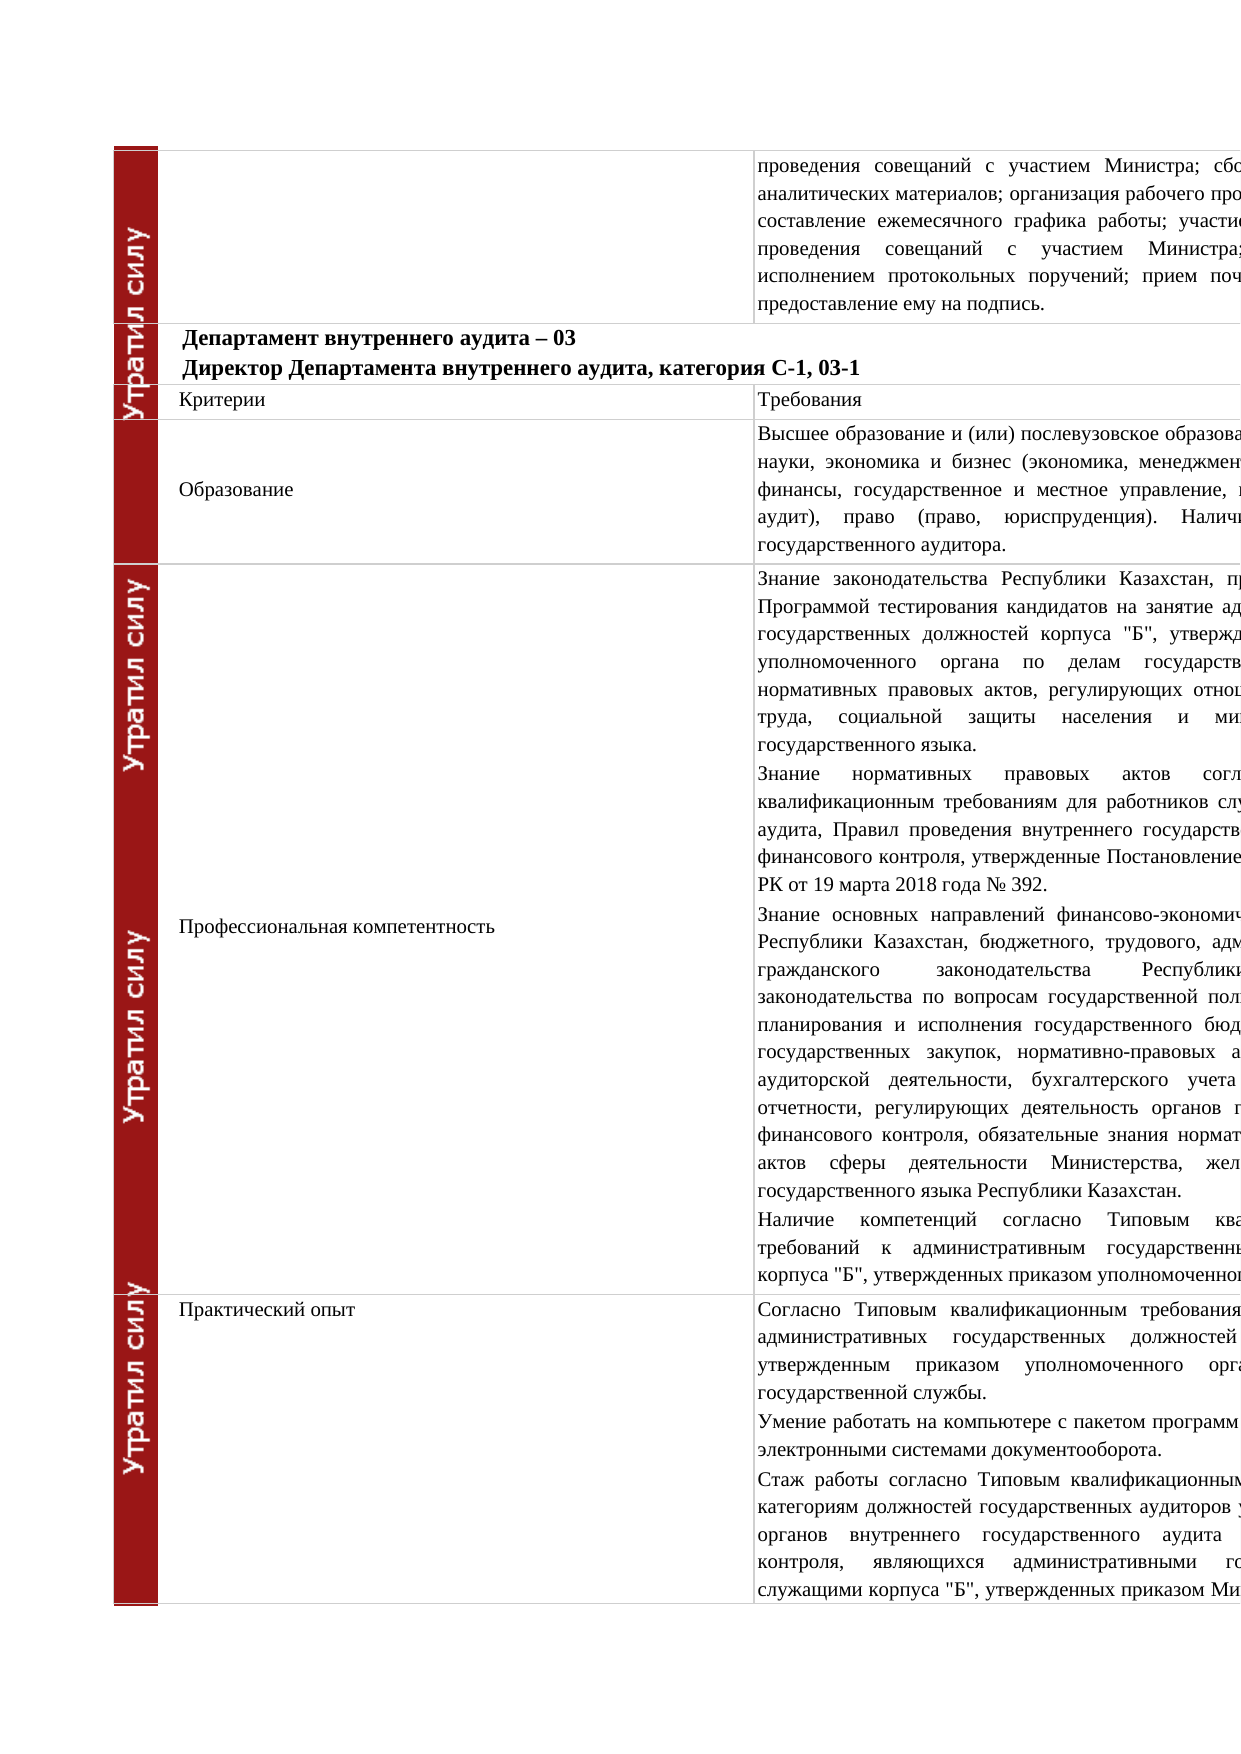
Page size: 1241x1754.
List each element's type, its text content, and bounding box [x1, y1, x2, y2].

table_cell Знание законодательства Республики Казахстан, предусмотренного Программой тестирования кандидатов на занятие административных государственных должностей корпуса "Б", утвержденной приказом уполномоченного органа по делам государственной службы, нормативных правовых актов, регулирующих отношения в области труда, социальной защиты населения и миграции, знание государственного языка. Знание нормативных правовых актов согласно типовым квалификационным требованиям для работников служб внутреннего аудита, Правил проведения внутреннего государственного аудита и финансового контроля, утвержденные Постановлением Правительства РК от 19 марта 2018 года № 392. Знание основных направлений финансово-экономической политики Республики Казахстан, бюджетного, трудового, административного, гражданского законодательства Республики Казахстан, законодательства по вопросам государственной политики в области планирования и исполнения государственного бюджета, в области государственных закупок, нормативно-правовых актов в области аудиторской деятельности, бухгалтерского учета и финансовой отчетности, регулирующих деятельность органов государственного финансового контроля, обязательные знания нормативных правовых актов сферы деятельности Министерства, желательно знание государственного языка Республики Казахстан. Наличие компетенций согласно Типовым квалификационным требований к административным государственным должностям корпуса "Б", утвержденных приказом уполномоченного органа. [755, 565, 1240, 1294]
table_header Критерии [114, 385, 753, 418]
picture [114, 146, 158, 150]
table_cell Функциональные обязанности [114, 151, 753, 322]
table_header Требования [755, 385, 1240, 418]
text Директор Департамента внутреннего аудита, категория С-1, 03-1 [112, 354, 1128, 380]
table_cell Практический опыт [114, 1295, 753, 1603]
text Департамент внутреннего аудита – 03 [112, 324, 1128, 350]
table_cell Высшее образование и (или) послевузовское образование: социальные науки, экономика и бизнес (экономика, менеджмент, учет и аудит, финансы, государственное и местное управление, государственный аудит), право (право, юриспруденция). Наличие сертификата государственного аудитора. [755, 420, 1240, 563]
picture [114, 350, 158, 354]
table_cell Образование [114, 420, 753, 563]
table_cell Профессиональная компетентность [114, 565, 753, 1294]
picture [114, 380, 158, 384]
